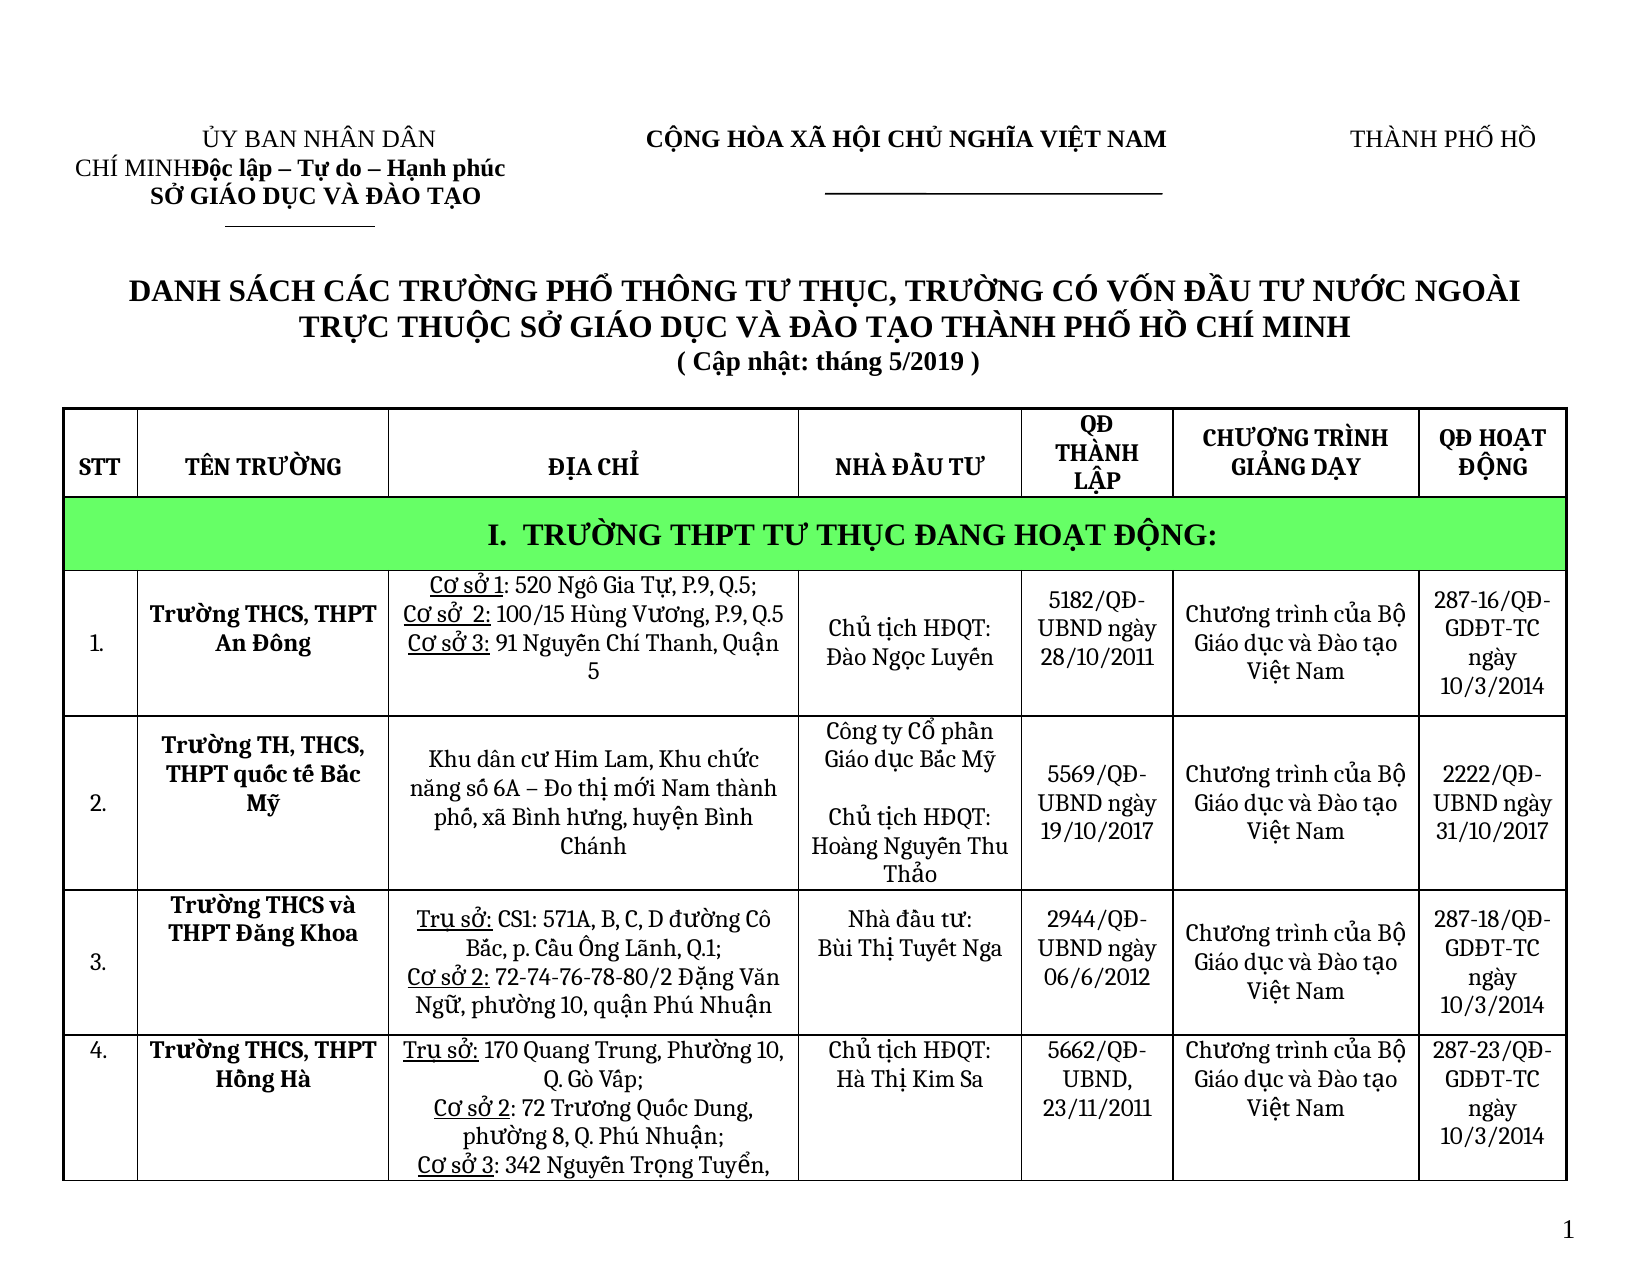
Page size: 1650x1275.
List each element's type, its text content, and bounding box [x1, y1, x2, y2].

table_cell Công ty Cổ phần Giáo dục Bắc Mỹ Chủ tịch HĐQT: Hoàng Nguyễn Thu Thảo [799, 717, 1021, 889]
table_cell Chủ tịch HĐQT: Đào Ngọc Luyến [799, 571, 1021, 715]
table_cell I. TRƯỜNG THPT TƯ THỤC ĐANG HOẠT ĐỘNG: [65, 498, 1565, 570]
text SỞ GIÁO DỤC VÀ ĐÀO TẠO [75, 182, 1575, 210]
table_header ĐỊA CHỈ [389, 410, 798, 496]
table_cell Cơ sở 1: 520 Ngô Gia Tự, P.9, Q.5; Cơ sở 2: 100/15 Hùng Vương, P.9, Q.5 Cơ sở 3: 91 Nguyễn Chí Thanh, Quận 5 [389, 571, 798, 715]
table_cell Chương trình của Bộ Giáo dục và Đào tạo Việt Nam [1174, 571, 1418, 715]
table_header CHƯƠNG TRÌNH GIẢNG DẠY [1174, 410, 1418, 496]
text ỦY BAN NHÂN DÂN CỘNG HÒA XÃ HỘI CHỦ NGHĨA VIỆT NAM THÀNH PHỐ HỒ CHÍ MINH Độc lập – Tự do – Hạnh phúc [75, 124, 1575, 182]
table_cell Trường THCS, THPT An Đông [138, 571, 388, 715]
table_cell Nhà đầu tư: Bùi Thị Tuyết Nga [799, 891, 1021, 1034]
table_cell Trường THCS và THPT Đăng Khoa [138, 891, 388, 1034]
table_header QĐ THÀNH LẬP [1022, 410, 1172, 496]
table_cell Trường TH, THCS, THPT quốc tế Bắc Mỹ [138, 717, 388, 889]
table_cell Khu dân cư Him Lam, Khu chức năng số 6A – Đo thị mới Nam thành phố, xã Bình hưng, huyện Bình Chánh [389, 717, 798, 889]
table_cell 5569/QĐ-UBND ngày 19/10/2017 [1022, 717, 1172, 889]
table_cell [138, 1036, 388, 1180]
table_cell [65, 891, 137, 1034]
table_cell 2222/QĐ-UBND ngày 31/10/2017 [1420, 717, 1565, 889]
text ( Cập nhật: tháng 5/2019 ) [75, 344, 1575, 376]
text TRỰC THUỘC SỞ GIÁO DỤC VÀ ĐÀO TẠO THÀNH PHỐ HỒ CHÍ MINH [75, 309, 1575, 344]
text DANH SÁCH CÁC TRƯỜNG PHỔ THÔNG TƯ THỤC, TRƯỜNG CÓ VỐN ĐẦU TƯ NƯỚC NGOÀI [75, 273, 1575, 309]
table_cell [799, 1036, 1021, 1180]
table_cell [1420, 1036, 1565, 1180]
table_cell 287-16/QĐ-GDĐT-TC ngày 10/3/2014 [1420, 571, 1565, 715]
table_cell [389, 1036, 798, 1180]
table_header TÊN TRƯỜNG [138, 410, 388, 496]
table_header NHÀ ĐẦU TƯ [799, 410, 1021, 496]
table_header QĐ HOẠT ĐỘNG [1420, 410, 1565, 496]
table_header STT [65, 410, 137, 496]
table_cell Trụ sở: CS1: 571A, B, C, D đường Cô Bắc, p. Cầu Ông Lãnh, Q.1; Cơ sở 2: 72-74-76-78-80/2 Đặng Văn Ngữ, phường 10, quận Phú Nhuận [389, 891, 798, 1034]
table_cell [65, 1036, 137, 1180]
table_cell 287-18/QĐ-GDĐT-TC ngày 10/3/2014 [1420, 891, 1565, 1034]
table_cell Chương trình của Bộ Giáo dục và Đào tạo Việt Nam [1174, 891, 1418, 1034]
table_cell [1022, 1036, 1172, 1180]
table_cell [65, 571, 137, 715]
table_cell 2944/QĐ-UBND ngày 06/6/2012 [1022, 891, 1172, 1034]
table_cell [65, 717, 137, 889]
table_cell 5182/QĐ-UBND ngày 28/10/2011 [1022, 571, 1172, 715]
table_cell Chương trình của Bộ Giáo dục và Đào tạo Việt Nam [1174, 717, 1418, 889]
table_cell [1174, 1036, 1418, 1180]
